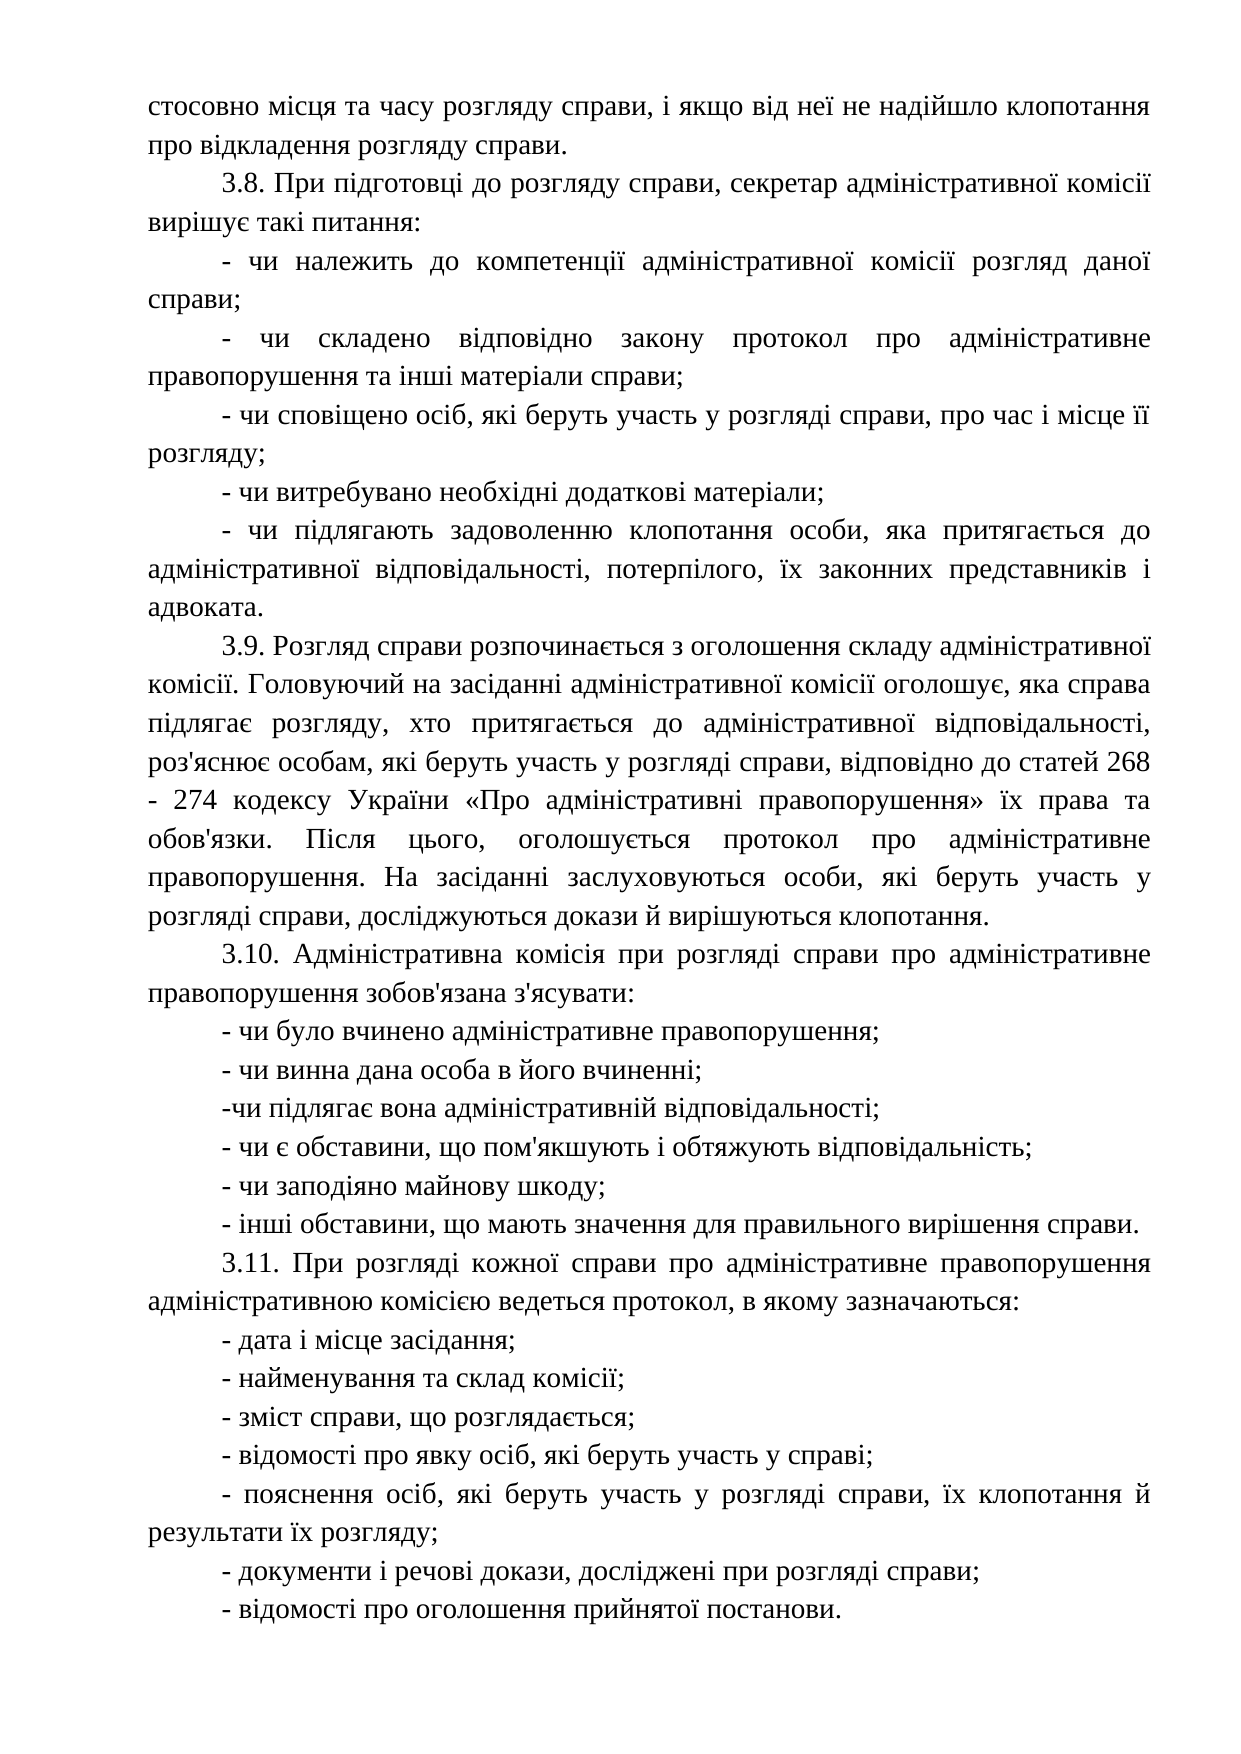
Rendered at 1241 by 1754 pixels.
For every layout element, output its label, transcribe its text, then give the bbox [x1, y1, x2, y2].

text - зміст справи, що розглядається; [148, 1399, 1152, 1432]
text - дата і місце засідання; [148, 1322, 1152, 1355]
text -чи підлягає вона адміністративній відповідальності; [148, 1091, 1152, 1124]
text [148, 88, 1152, 161]
text - чи належить до компетенції адміністративної комісії розгляд даної справи; [148, 243, 1152, 315]
text - чи винна дана особа в його вчиненні; [148, 1052, 1152, 1086]
text - найменування та склад комісії; [148, 1360, 1152, 1394]
text - документи і речові докази, досліджені при розгляді справи; [148, 1553, 1152, 1587]
text - чи підлягають задоволенню клопотання особи, яка притягається до адміністративної відповідальності, потерпілого, їх законних представників і адвоката. [148, 512, 1152, 623]
text 3.8. При підготовці до розгляду справи, секретар адміністративної комісії вирішує такі питання: [148, 166, 1152, 238]
text 3.11. При розгляді кожної справи про адміністративне правопорушення адміністративною комісією ведеться протокол, в якому зазначаються: [148, 1245, 1152, 1317]
text - чи сповіщено осіб, які беруть участь у розгляді справи, про час і місце її розгляду; [148, 397, 1152, 469]
text - інші обставини, що мають значення для правильного вирішення справи. [148, 1206, 1152, 1240]
text - чи складено відповідно закону протокол про адміністративне правопорушення та інші матеріали справи; [148, 320, 1152, 392]
text - відомості про явку осіб, які беруть участь у справі; [148, 1437, 1152, 1471]
text - чи витребувано необхідні додаткові матеріали; [148, 474, 1152, 507]
text - чи є обставини, що пом'якшують і обтяжують відповідальність; [148, 1129, 1152, 1163]
text - пояснення осіб, які беруть участь у розгляді справи, їх клопотання й результати їх розгляду; [148, 1476, 1152, 1548]
text 3.10. Адміністративна комісія при розгляді справи про адміністративне правопорушення зобов'язана з'ясувати: [148, 936, 1152, 1008]
text - чи заподіяно майнову шкоду; [148, 1168, 1152, 1201]
text 3.9. Розгляд справи розпочинається з оголошення складу адміністративної комісії. Головуючий на засіданні адміністративної комісії оголошує, яка справа підлягає розгляду, хто притягається до адміністративної відповідальності, роз'яснює особам, які беруть участь у розгляді справи, відповідно до статей 268 - 274 кодексу України «Про адміністративні правопорушення» їх права та обов'язки. Після цього, оголошується протокол про адміністративне правопорушення. На засіданні заслуховуються особи, які беруть участь у розгляді справи, досліджуються докази й вирішуються клопотання. [148, 628, 1152, 931]
text - чи було вчинено адміністративне правопорушення; [148, 1013, 1152, 1047]
text - відомості про оголошення прийнятої постанови. [148, 1592, 1152, 1625]
